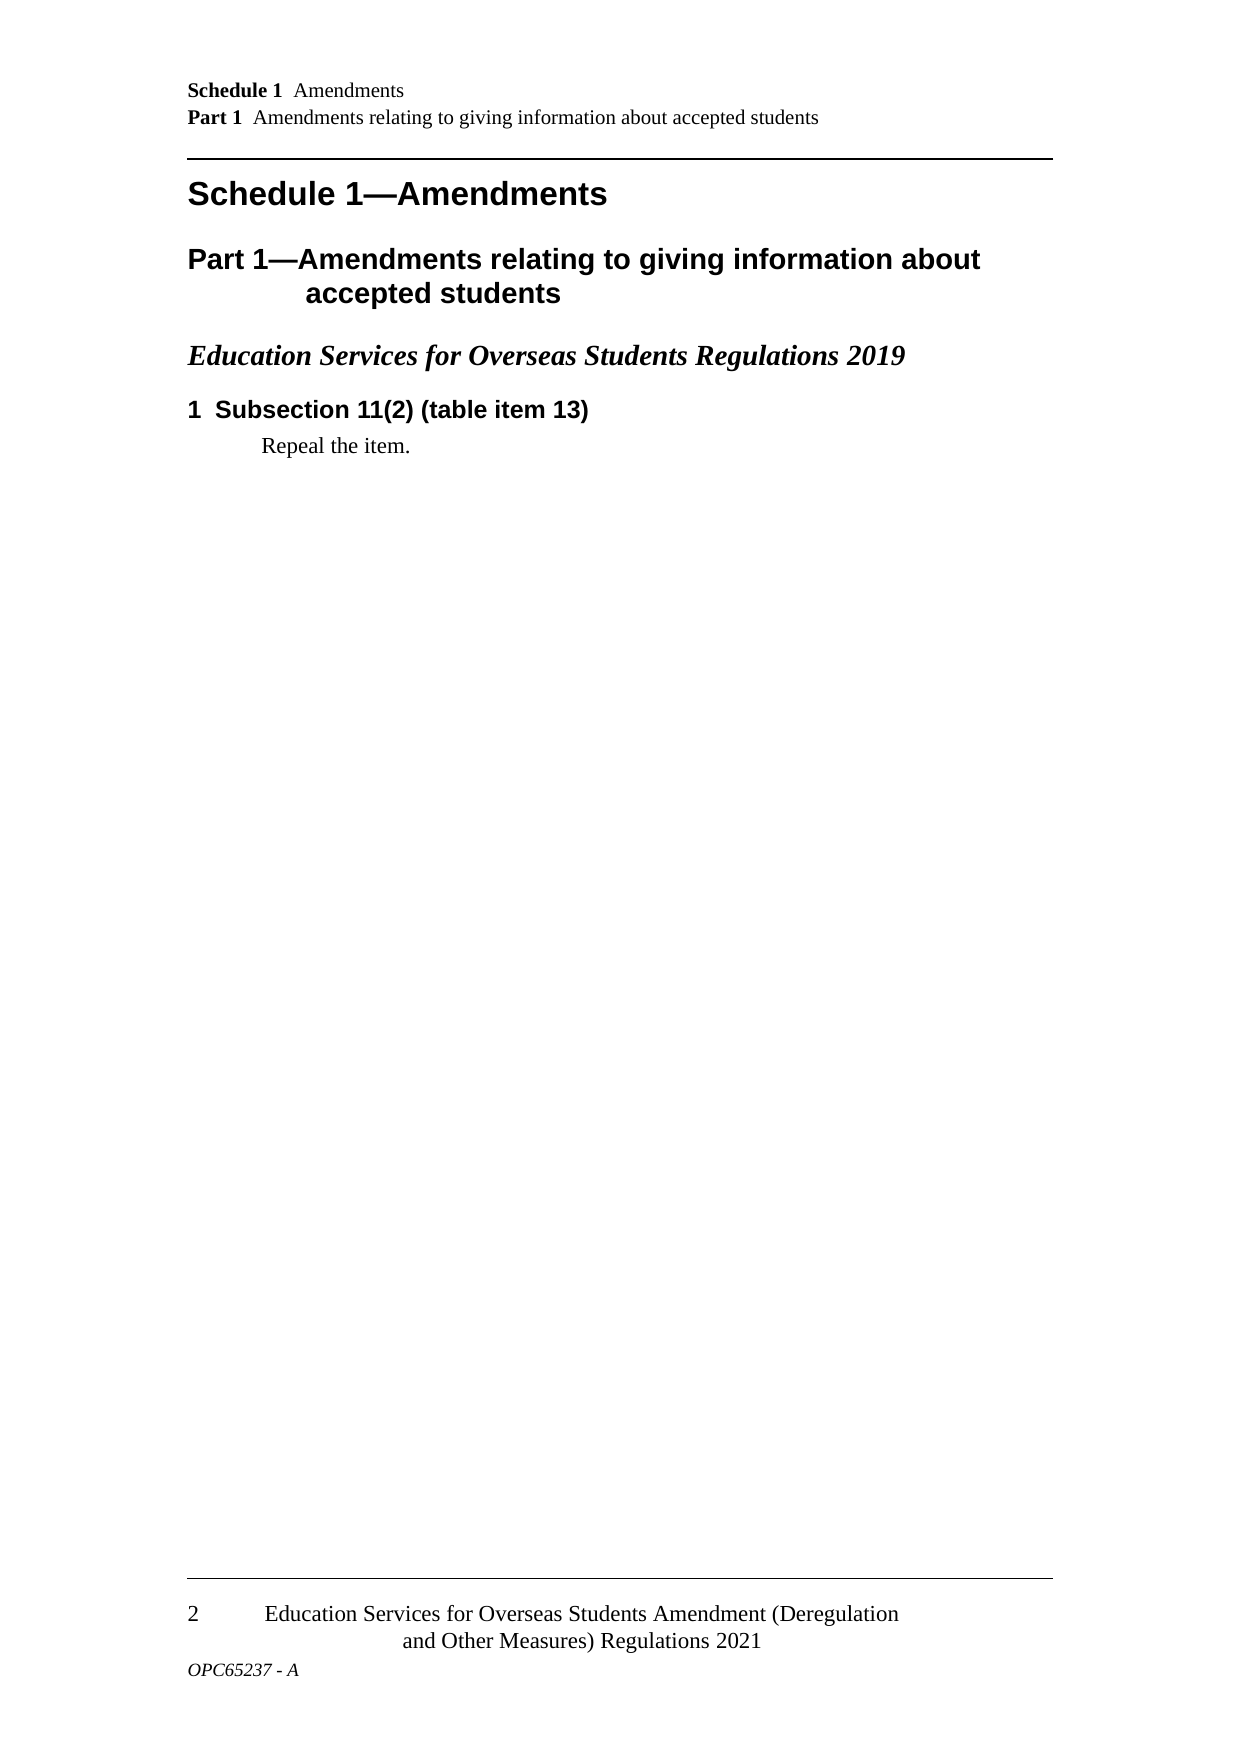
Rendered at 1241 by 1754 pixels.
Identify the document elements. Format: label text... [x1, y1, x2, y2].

text Schedule 1—Amendments [187, 174, 1053, 213]
text Repeal the item. [261, 432, 1053, 458]
text Part 1—Amendments relating to giving information about accepted students [187, 242, 1053, 309]
text 1 Subsection 11(2) (table item 13) [187, 395, 1053, 423]
text Education Services for Overseas Students Regulations 2019 [187, 338, 1053, 372]
